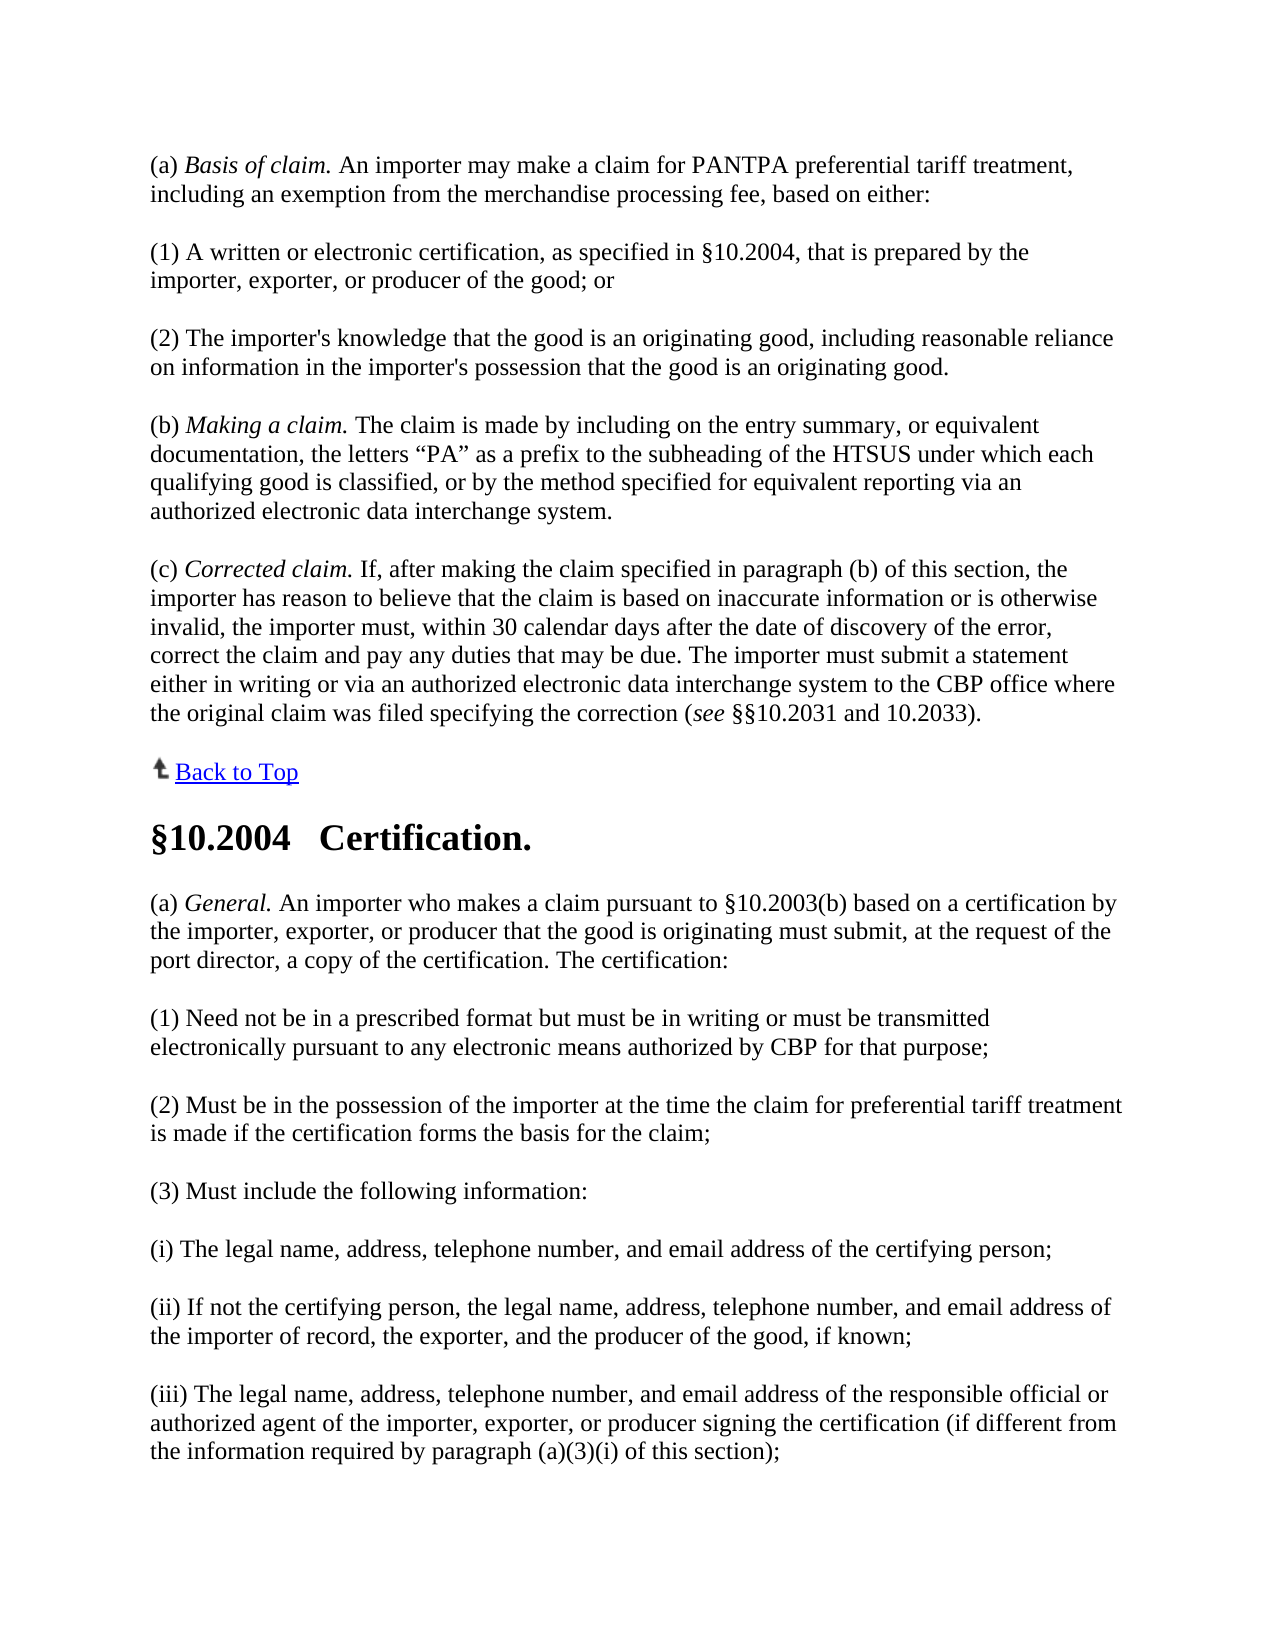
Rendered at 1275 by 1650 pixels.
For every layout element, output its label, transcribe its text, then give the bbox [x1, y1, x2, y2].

text (1) A written or electronic certification, as specified in §10.2004, that is prepared by the importer, exporter, or producer of the good; or [150, 237, 1125, 294]
text (2) Must be in the possession of the importer at the time the claim for preferential tariff treatment is made if the certification forms the basis for the claim; [150, 1090, 1125, 1147]
text (1) Need not be in a prescribed format but must be in writing or must be transmitted electronically pursuant to any electronic means authorized by CBP for that purpose; [150, 1003, 1125, 1061]
text Back to Top [150, 756, 1125, 786]
text (3) Must include the following information: [150, 1176, 1125, 1205]
text (a) General. An importer who makes a claim pursuant to §10.2003(b) based on a certification by the importer, exporter, or producer that the good is originating must submit, at the request of the port director, a copy of the certification. The certification: [150, 888, 1125, 974]
subtitle §10.2004 Certification. [150, 815, 1125, 858]
text (2) The importer's knowledge that the good is an originating good, including reasonable reliance on information in the importer's possession that the good is an originating good. [150, 323, 1125, 381]
text (a) Basis of claim. An importer may make a claim for PANTPA preferential tariff treatment, including an exemption from the merchandise processing fee, based on either: [150, 150, 1125, 207]
text (b) Making a claim. The claim is made by including on the entry summary, or equivalent documentation, the letters “PA” as a prefix to the subheading of the HTSUS under which each qualifying good is classified, or by the method specified for equivalent reporting via an authorized electronic data interchange system. [150, 410, 1125, 525]
text (ii) If not the certifying person, the legal name, address, telephone number, and email address of the importer of record, the exporter, and the producer of the good, if known; [150, 1292, 1125, 1350]
text (c) Corrected claim. If, after making the claim specified in paragraph (b) of this section, the importer has reason to believe that the claim is based on inaccurate information or is otherwise invalid, the importer must, within 30 calendar days after the date of discovery of the error, correct the claim and pay any duties that may be due. The importer must submit a statement either in writing or via an authorized electronic data interchange system to the CBP office where the original claim was filed specifying the correction (see §§10.2031 and 10.2033). [150, 554, 1125, 727]
text (i) The legal name, address, telephone number, and email address of the certifying person; [150, 1234, 1125, 1263]
text (iii) The legal name, address, telephone number, and email address of the responsible official or authorized agent of the importer, exporter, or producer signing the certification (if different from the information required by paragraph (a)(3)(i) of this section); [150, 1379, 1125, 1465]
picture [150, 755, 175, 781]
